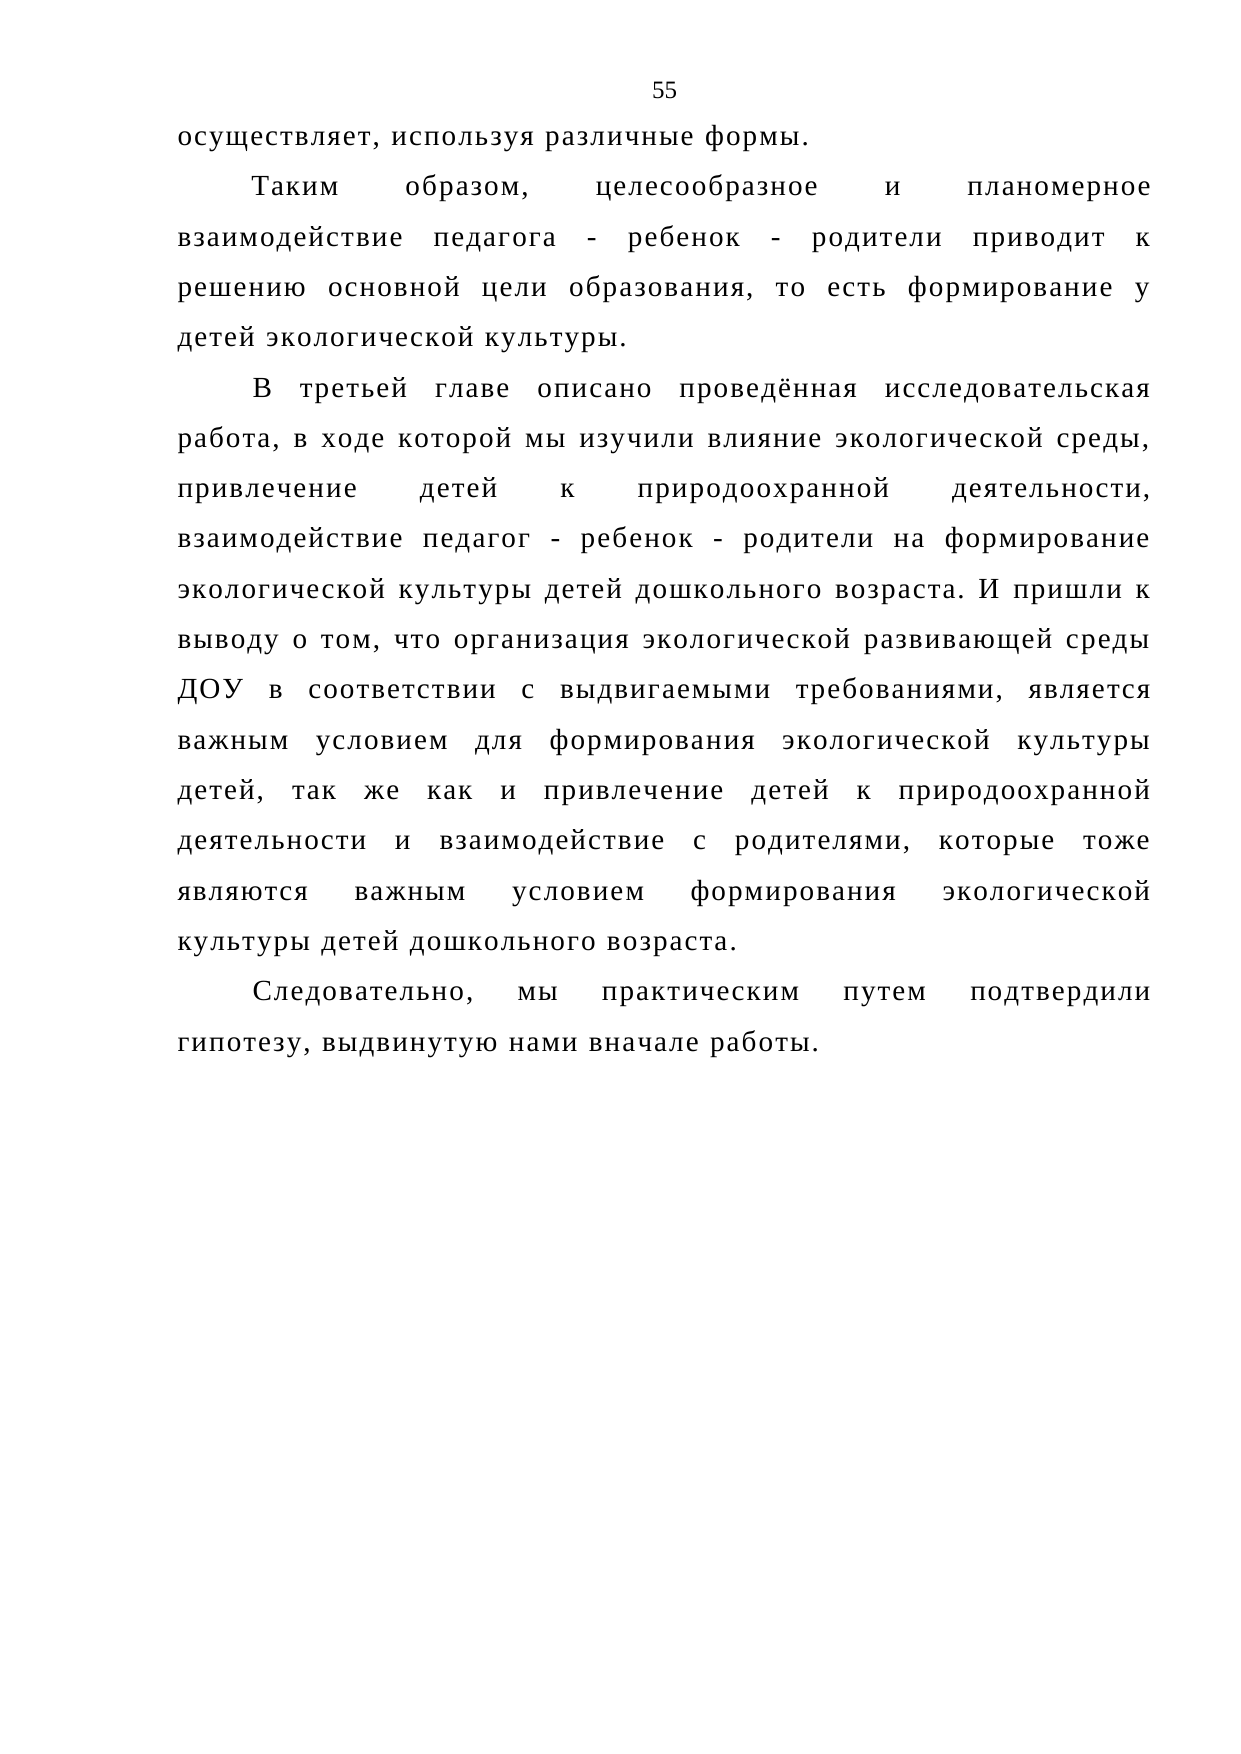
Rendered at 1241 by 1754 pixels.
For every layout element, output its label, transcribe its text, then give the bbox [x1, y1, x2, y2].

text Следовательно, мы практическим путем подтвердили гипотезу, выдвинутую нами вначале работы. [177, 973, 1152, 1057]
text В третьей главе описано проведённая исследовательская работа, в ходе которой мы изучили влияние экологической среды, привлечение детей к природоохранной деятельности, взаимодействие педагог - ребенок - родители на формирование экологической культуры детей дошкольного возраста. И пришли к выводу о том, что организация экологической развивающей среды ДОУ в соответствии с выдвигаемыми требованиями, является важным условием для формирования экологической культуры детей, так же как и привлечение детей к природоохранной деятельности и взаимодействие с родителями, которые тоже являются важным условием формирования экологической культуры детей дошкольного возраста. [177, 370, 1152, 957]
text Таким образом, целесообразное и планомерное взаимодействие педагога - ребенок - родители приводит к решению основной цели образования, то есть формирование у детей экологической культуры. [177, 168, 1152, 353]
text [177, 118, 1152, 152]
